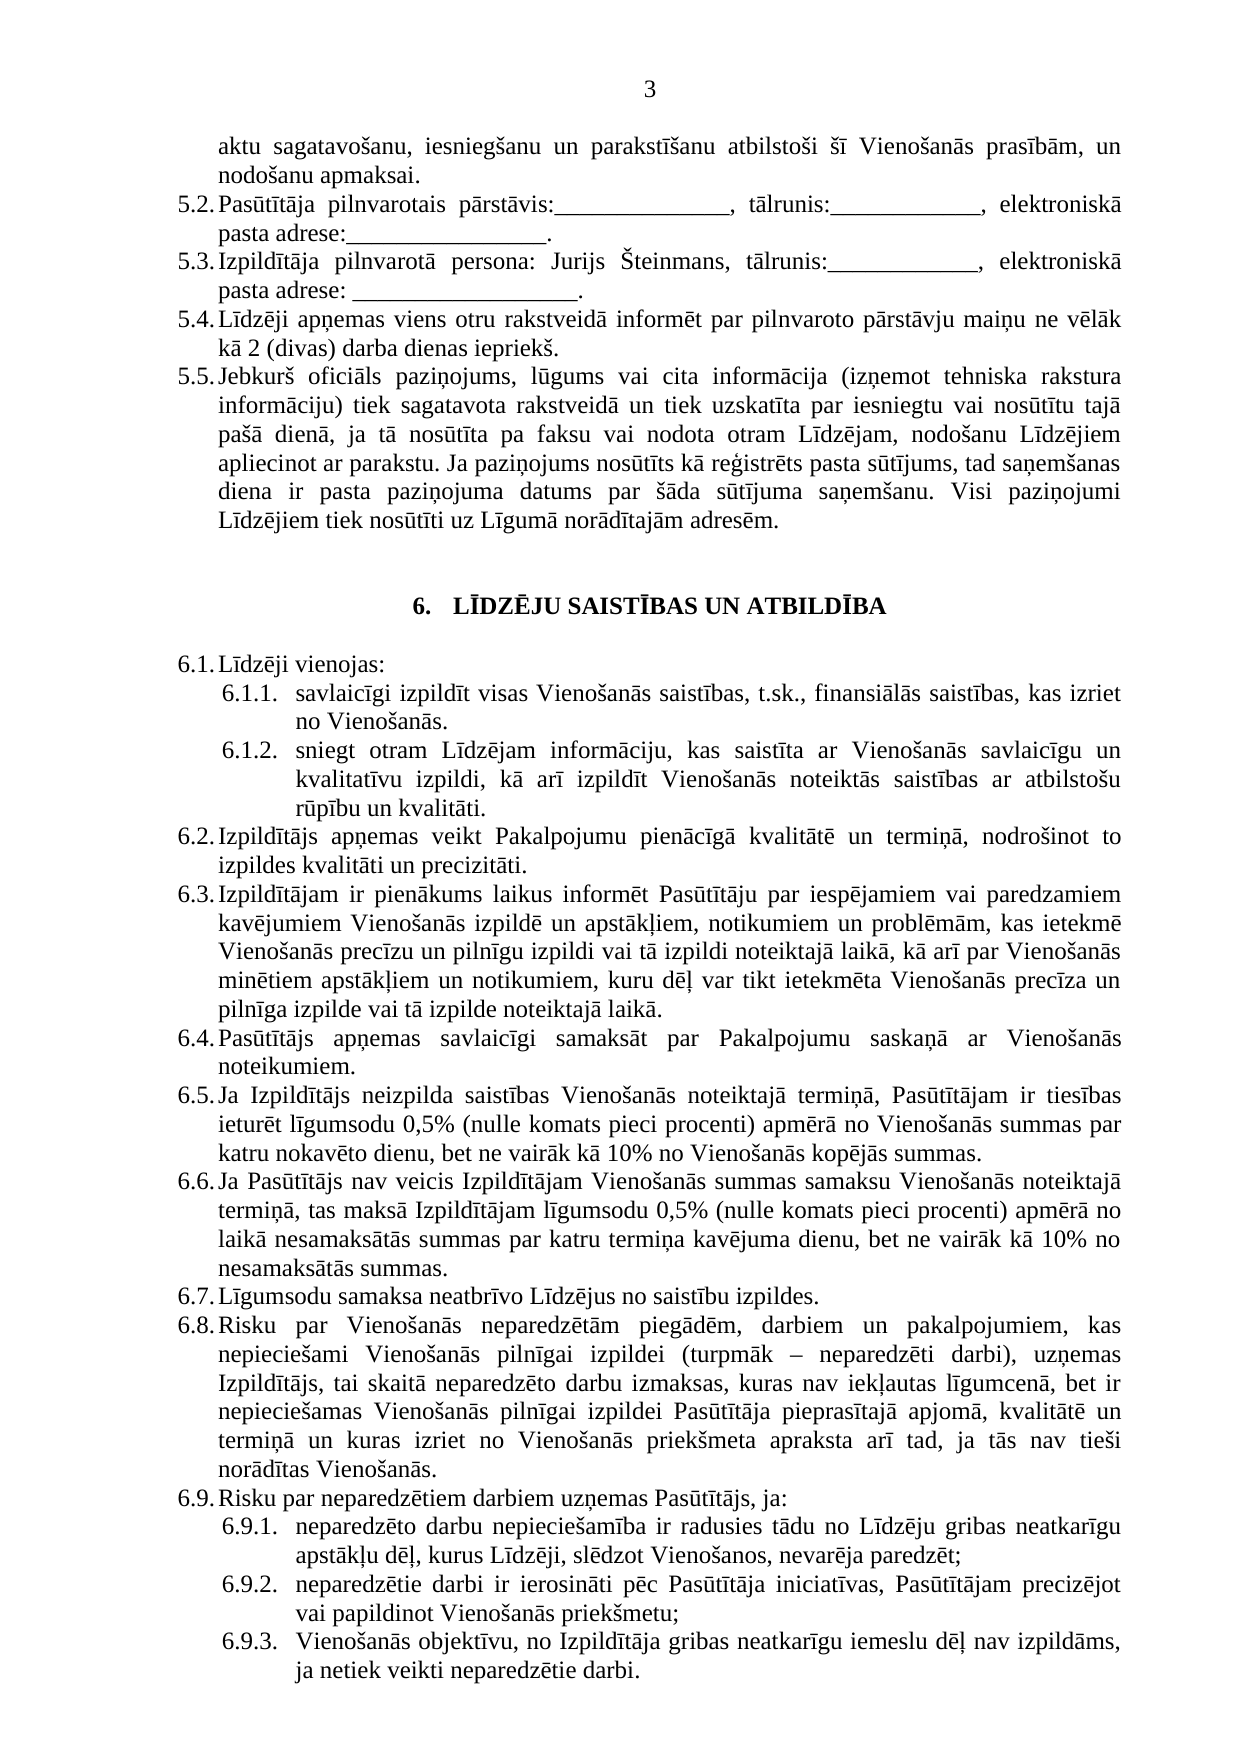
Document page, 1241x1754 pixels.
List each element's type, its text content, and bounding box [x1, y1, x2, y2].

title neparedzētie darbi ir ierosināti pēc Pasūtītāja iniciatīvas, Pasūtītājam precizējot vai papildinot Vienošanās priekšmetu; [222, 1569, 1122, 1626]
title Izpildītājs apņemas veikt Pakalpojumu pienācīgā kvalitātē un termiņā, nodrošinot to izpildes kvalitāti un precizitāti. [177, 821, 1122, 879]
title Līdzēji apņemas viens otru rakstveidā informēt par pilnvaroto pārstāvju maiņu ne vēlāk kā 2 (divas) darba dienas iepriekš. [177, 304, 1122, 361]
title Ja Izpildītājs neizpilda saistības Vienošanās noteiktajā termiņā, Pasūtītājam ir tiesības ieturēt līgumsodu 0,5% (nulle komats pieci procenti) apmērā no Vienošanās summas par katru nokavēto dienu, bet ne vairāk kā 10% no Vienošanās kopējās summas. [177, 1080, 1122, 1166]
list LĪDZĒJU SAISTĪBAS UN ATBILDĪBA [177, 591, 1122, 620]
title Izpildītāja pilnvarotā persona: Jurijs Šteinmans, tālrunis:____________, elektroniskā pasta adrese: __________________. [177, 246, 1122, 304]
title sniegt otram Līdzējam informāciju, kas saistīta ar Vienošanās savlaicīgu un kvalitatīvu izpildi, kā arī izpildīt Vienošanās noteiktās saistības ar atbilstošu rūpību un kvalitāti. [222, 735, 1122, 821]
title Pasūtītāja pilnvarotais pārstāvis:______________, tālrunis:____________, elektroniskā pasta adrese:________________. [177, 189, 1122, 246]
title Vienošanās objektīvu, no Izpildītāja gribas neatkarīgu iemeslu dēļ nav izpildāms, ja netiek veikti neparedzētie darbi. [222, 1626, 1122, 1684]
title Līdzēji vienojas: [177, 649, 1122, 678]
title Līgumsodu samaksa neatbrīvo Līdzējus no saistību izpildes. [177, 1281, 1122, 1310]
title Pasūtītājs apņemas savlaicīgi samaksāt par Pakalpojumu saskaņā ar Vienošanās noteikumiem. [177, 1023, 1122, 1080]
title Ja Pasūtītājs nav veicis Izpildītājam Vienošanās summas samaksu Vienošanās noteiktajā termiņā, tas maksā Izpildītājam līgumsodu 0,5% (nulle komats pieci procenti) apmērā no laikā nesamaksātās summas par katru termiņa kavējuma dienu, bet ne vairāk kā 10% no nesamaksātās summas. [177, 1166, 1122, 1281]
title Jebkurš oficiāls paziņojums, lūgums vai cita informācija (izņemot tehniska rakstura informāciju) tiek sagatavota rakstveidā un tiek uzskatīta par iesniegtu vai nosūtītu tajā pašā dienā, ja tā nosūtīta pa faksu vai nodota otram Līdzējam, nodošanu Līdzējiem apliecinot ar parakstu. Ja paziņojums nosūtīts kā reģistrēts pasta sūtījums, tad saņemšanas diena ir pasta paziņojuma datums par šāda sūtījuma saņemšanu. Visi paziņojumi Līdzējiem tiek nosūtīti uz Līgumā norādītajām adresēm. [177, 361, 1122, 534]
title neparedzēto darbu nepieciešamība ir radusies tādu no Līdzēju gribas neatkarīgu apstākļu dēļ, kurus Līdzēji, slēdzot Vienošanos, nevarēja paredzēt; [222, 1511, 1122, 1569]
title Izpildītājam ir pienākums laikus informēt Pasūtītāju par iespējamiem vai paredzamiem kavējumiem Vienošanās izpildē un apstākļiem, notikumiem un problēmām, kas ietekmē Vienošanās precīzu un pilnīgu izpildi vai tā izpildi noteiktajā laikā, kā arī par Vienošanās minētiem apstākļiem un notikumiem, kuru dēļ var tikt ietekmēta Vienošanās precīza un pilnīga izpilde vai tā izpilde noteiktajā laikā. [177, 879, 1122, 1023]
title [177, 131, 1122, 189]
title savlaicīgi izpildīt visas Vienošanās saistības, t.sk., finansiālās saistības, kas izriet no Vienošanās. [222, 678, 1122, 735]
title Risku par Vienošanās neparedzētām piegādēm, darbiem un pakalpojumiem, kas nepieciešami Vienošanās pilnīgai izpildei (turpmāk – neparedzēti darbi), uzņemas Izpildītājs, tai skaitā neparedzēto darbu izmaksas, kuras nav iekļautas līgumcenā, bet ir nepieciešamas Vienošanās pilnīgai izpildei Pasūtītāja pieprasītajā apjomā, kvalitātē un termiņā un kuras izriet no Vienošanās priekšmeta apraksta arī tad, ja tās nav tieši norādītas Vienošanās. [177, 1310, 1122, 1483]
title Risku par neparedzētiem darbiem uzņemas Pasūtītājs, ja: [177, 1483, 1122, 1511]
